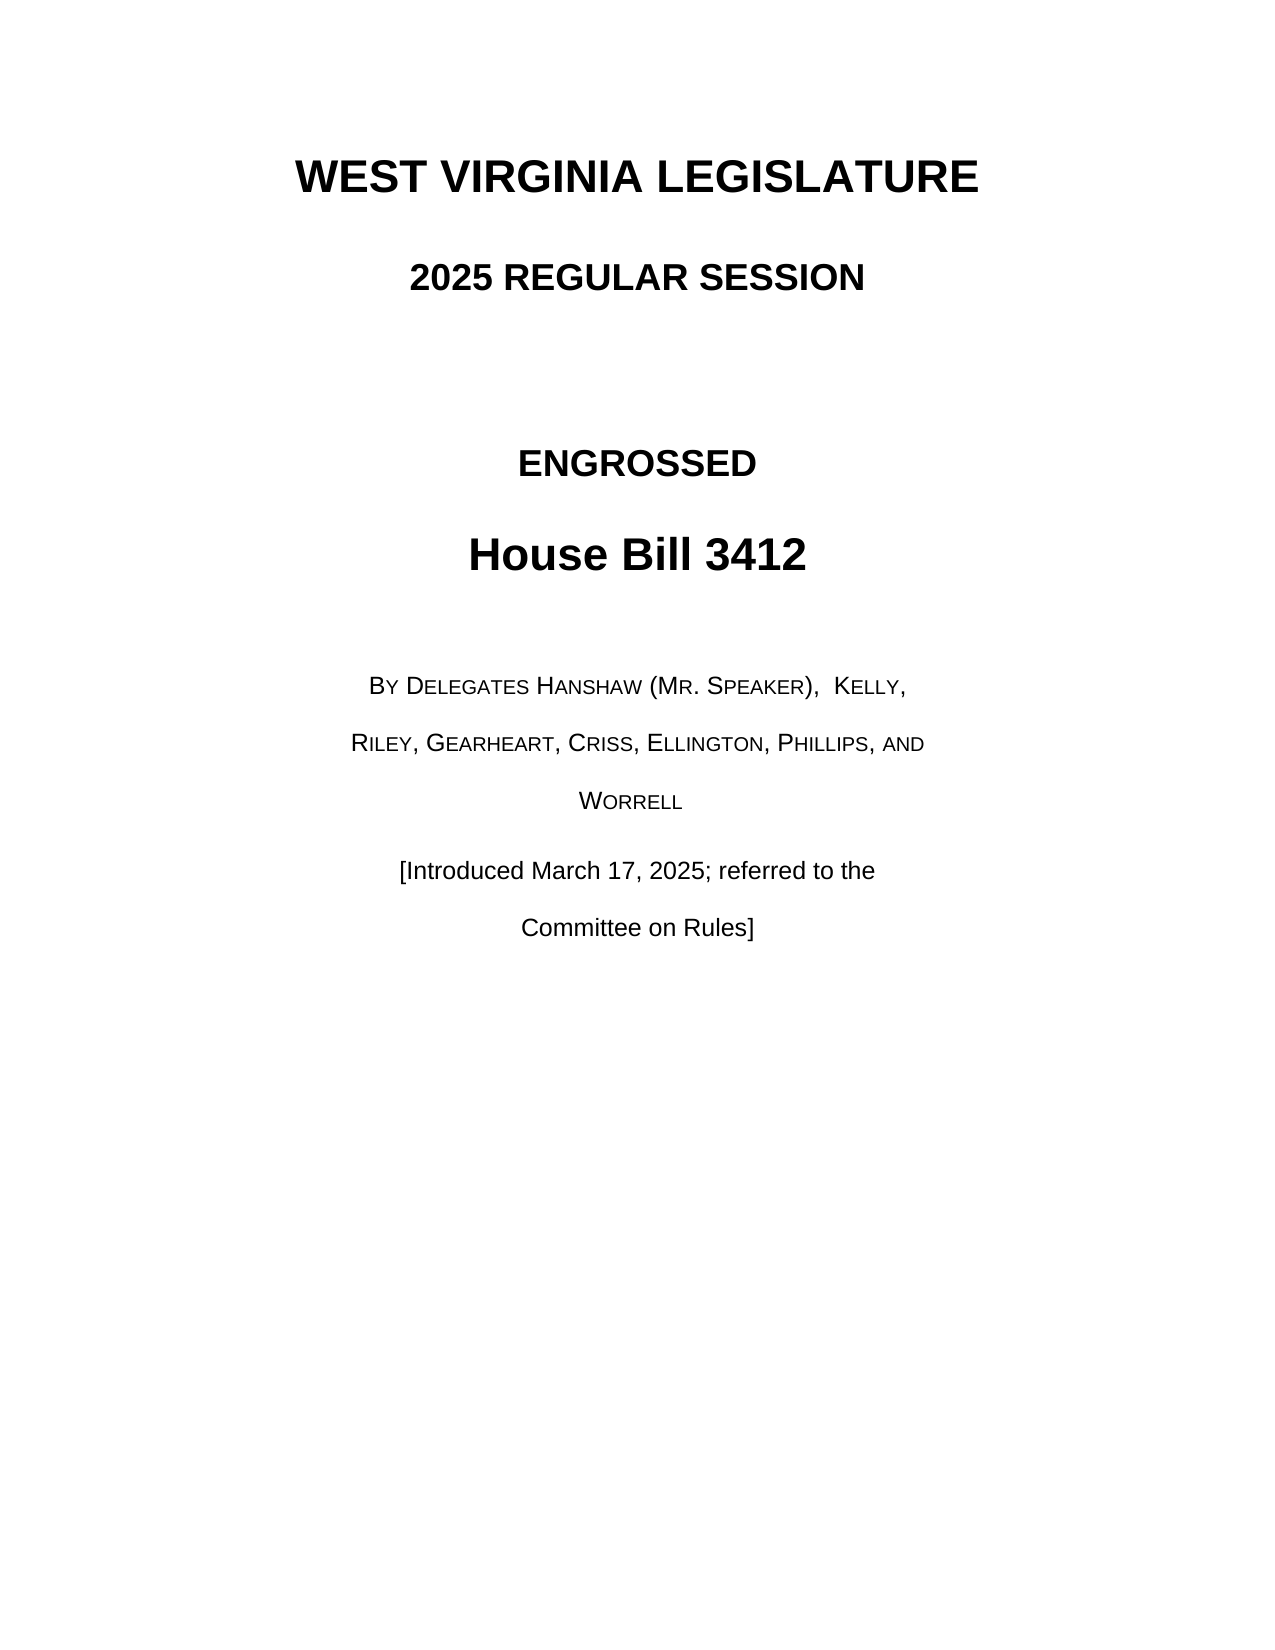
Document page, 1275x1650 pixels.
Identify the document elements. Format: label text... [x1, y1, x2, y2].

text Bill [150, 528, 1125, 581]
text By [337, 671, 937, 814]
text [] [337, 856, 937, 942]
title WEST VIRGINIA LEGISLATURE [150, 150, 1125, 203]
title 2025 REGULAR SESSION [150, 255, 1125, 298]
